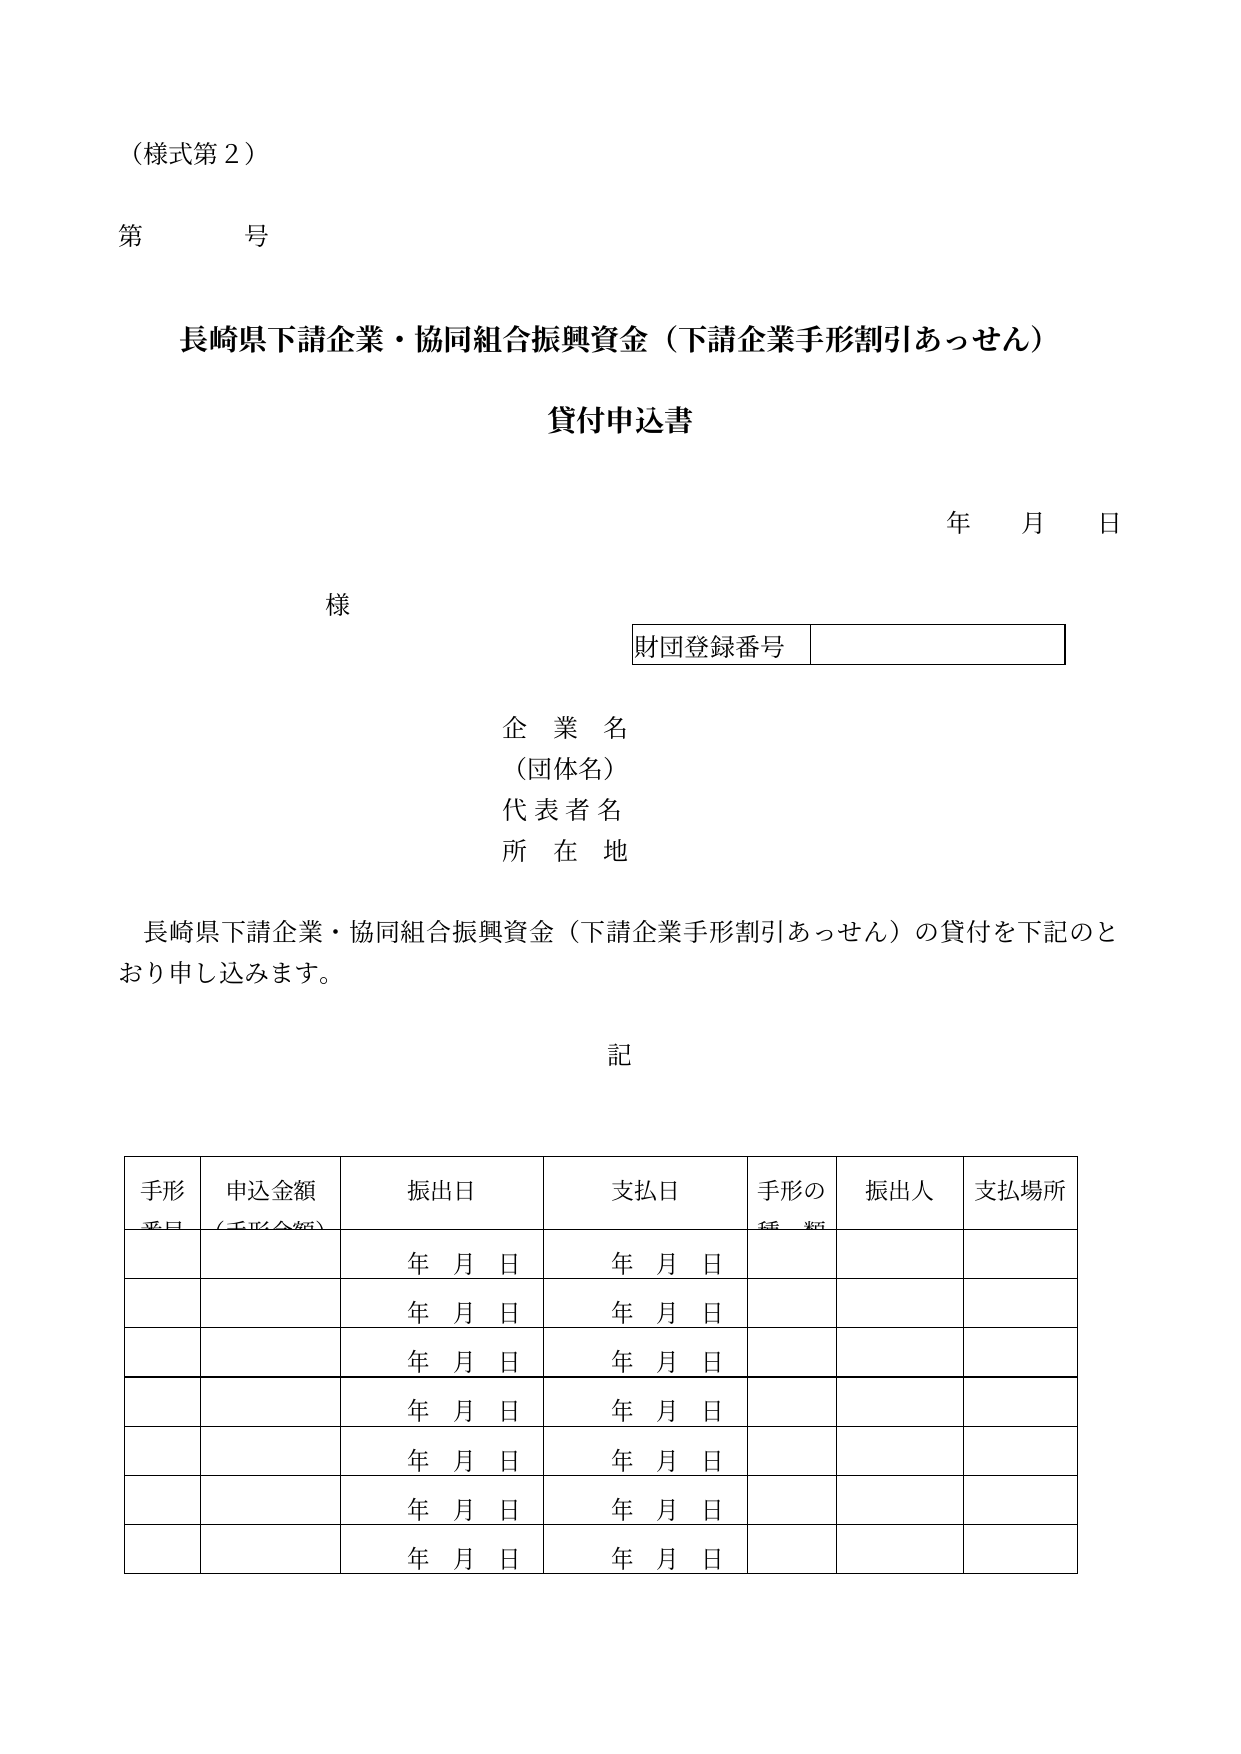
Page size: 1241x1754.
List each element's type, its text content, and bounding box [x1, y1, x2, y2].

text 所 在 地 [502, 829, 1122, 870]
table_cell [964, 1476, 1077, 1524]
table_cell [748, 1230, 836, 1278]
table_cell 年 月 日 [341, 1378, 543, 1426]
table_cell [201, 1427, 340, 1475]
table_cell 年 月 日 [544, 1378, 747, 1426]
table_cell [837, 1476, 963, 1524]
table_cell [748, 1427, 836, 1475]
text 代表者名 [502, 788, 1122, 829]
table_cell 年 月 日 [341, 1279, 543, 1327]
table_cell 年 月 日 [544, 1476, 747, 1524]
table_cell [201, 1525, 340, 1573]
table_cell [964, 1328, 1077, 1376]
table_cell [201, 1279, 340, 1327]
table_cell [201, 1476, 340, 1524]
text （団体名） [502, 747, 1122, 788]
table_cell [748, 1328, 836, 1376]
table_cell [837, 1427, 963, 1475]
table_cell 年 月 日 [544, 1427, 747, 1475]
table_cell [748, 1378, 836, 1426]
table_cell [201, 1378, 340, 1426]
table_cell [837, 1525, 963, 1573]
table_cell [964, 1279, 1077, 1327]
table_cell [964, 1525, 1077, 1573]
table_cell [125, 1328, 200, 1376]
table_cell [201, 1328, 340, 1376]
text 様 [118, 583, 1122, 624]
text 記 [118, 1033, 1122, 1074]
table_header 支払場所 [964, 1157, 1077, 1229]
table_cell [964, 1230, 1077, 1278]
table_header 手形 番号 [125, 1157, 200, 1229]
table_header 振出日 [341, 1157, 543, 1229]
text 貸付申込書 [118, 378, 1122, 460]
table_cell [837, 1230, 963, 1278]
table_header 手形の 種 類 [748, 1157, 836, 1229]
table_cell [748, 1279, 836, 1327]
table_cell 年 月 日 [341, 1525, 543, 1573]
table_cell [837, 1328, 963, 1376]
text 企 業 名 [502, 706, 1122, 747]
table_cell [125, 1230, 200, 1278]
text 長崎県下請企業・協同組合振興資金（下請企業手形割引あっせん） [118, 296, 1122, 378]
table_cell 年 月 日 [341, 1476, 543, 1524]
text 第 号 [118, 214, 1122, 255]
table_header [811, 625, 1064, 664]
table_header 財団登録番号 [633, 625, 810, 664]
table_cell [125, 1279, 200, 1327]
table_cell [125, 1378, 200, 1426]
table_cell [837, 1279, 963, 1327]
table_cell 年 月 日 [544, 1279, 747, 1327]
table_cell [748, 1476, 836, 1524]
table_cell 年 月 日 [341, 1427, 543, 1475]
table_cell [125, 1476, 200, 1524]
table_cell 年 月 日 [544, 1328, 747, 1376]
table_cell [964, 1427, 1077, 1475]
table_cell [748, 1525, 836, 1573]
table_header 振出人 [837, 1157, 963, 1229]
table_header 申込金額 （手形金額） [201, 1157, 340, 1229]
table_cell 年 月 日 [544, 1230, 747, 1278]
table_cell [125, 1427, 200, 1475]
table_cell 年 月 日 [341, 1230, 543, 1278]
table_cell [837, 1378, 963, 1426]
text 長崎県下請企業・協同組合振興資金（下請企業手形割引あっせん）の貸付を下記のとおり申し込みます。 [118, 911, 1122, 992]
table_cell 年 月 日 [544, 1525, 747, 1573]
table_cell [201, 1230, 340, 1278]
table_cell [964, 1378, 1077, 1426]
text 年 月 日 [118, 501, 1122, 542]
table_header 支払日 [544, 1157, 747, 1229]
text （様式第２） [118, 133, 1122, 173]
table_cell 年 月 日 [341, 1328, 543, 1376]
table_cell [125, 1525, 200, 1573]
